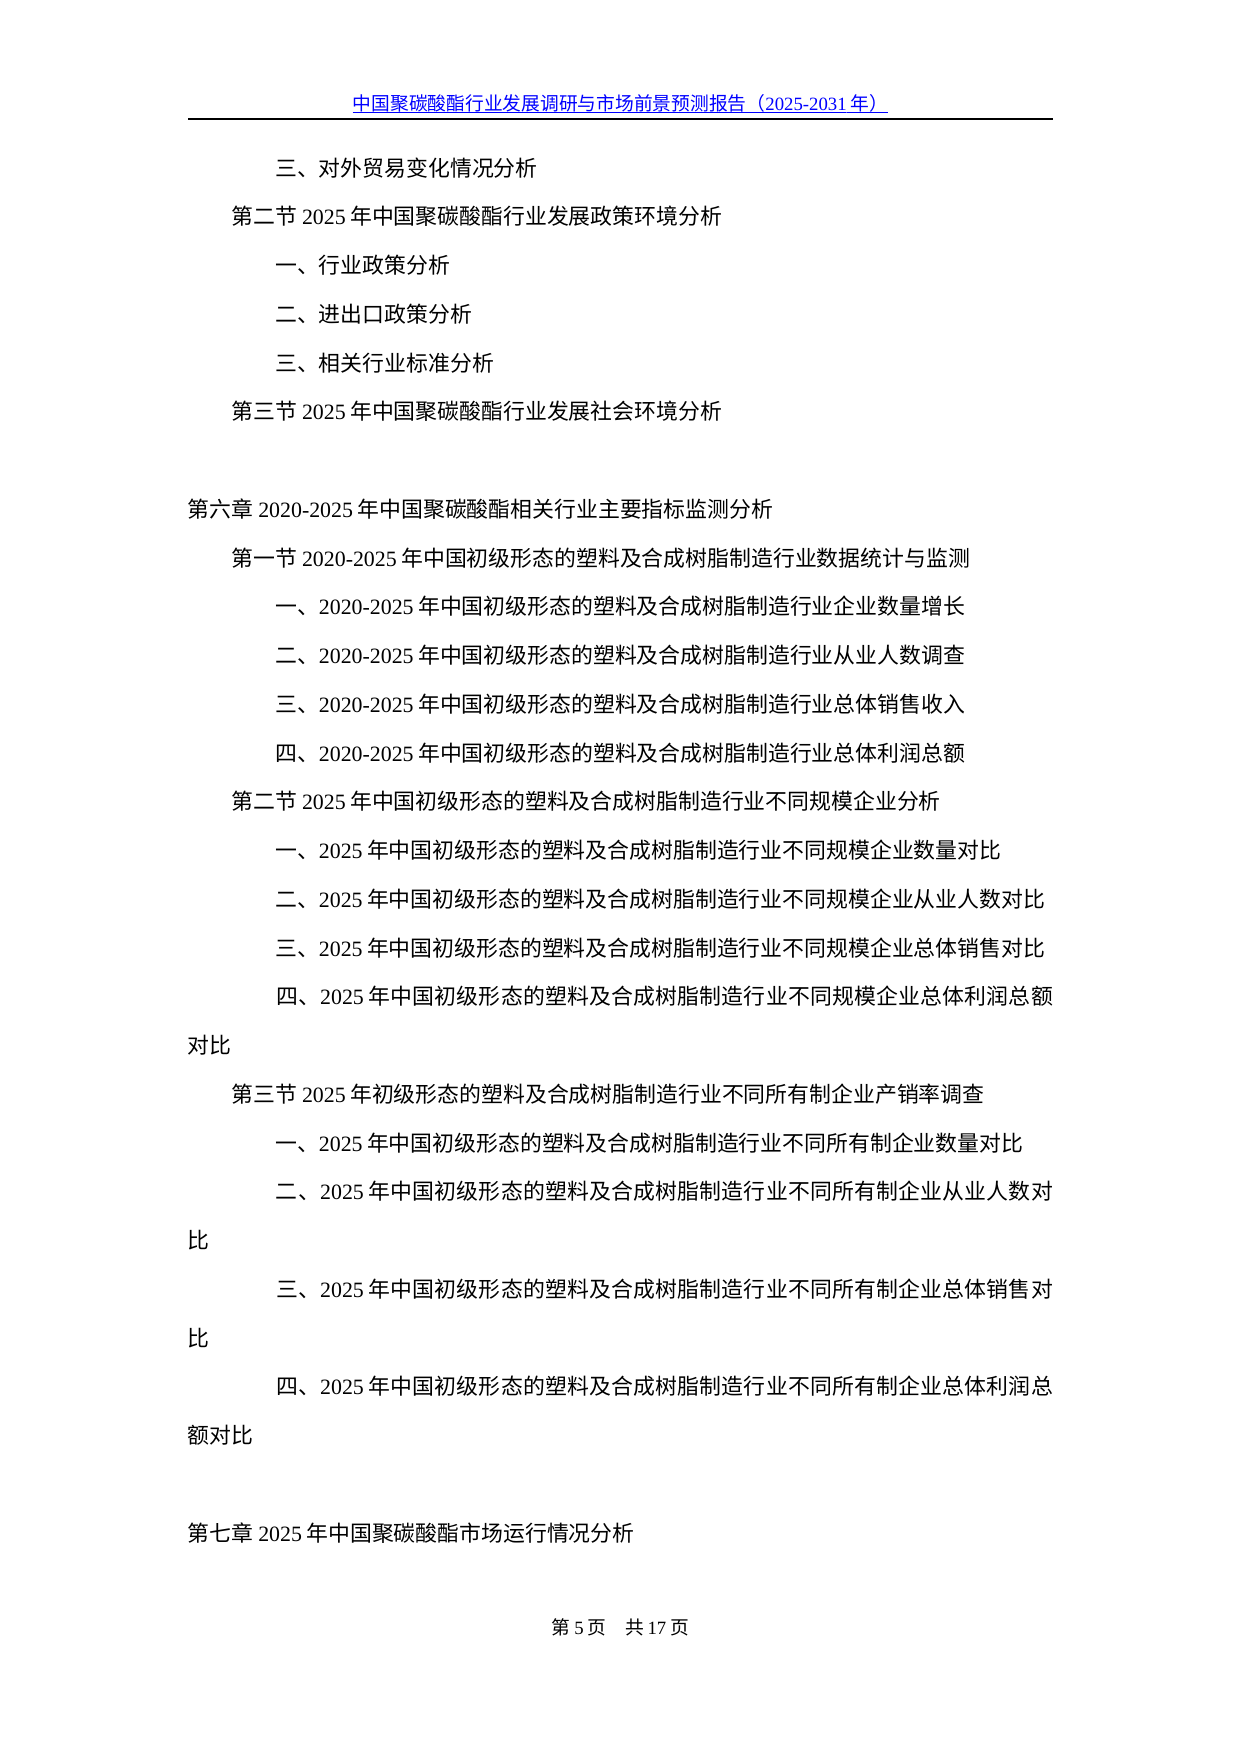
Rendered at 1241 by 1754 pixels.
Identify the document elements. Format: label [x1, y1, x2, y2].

text [187, 150, 1053, 1548]
